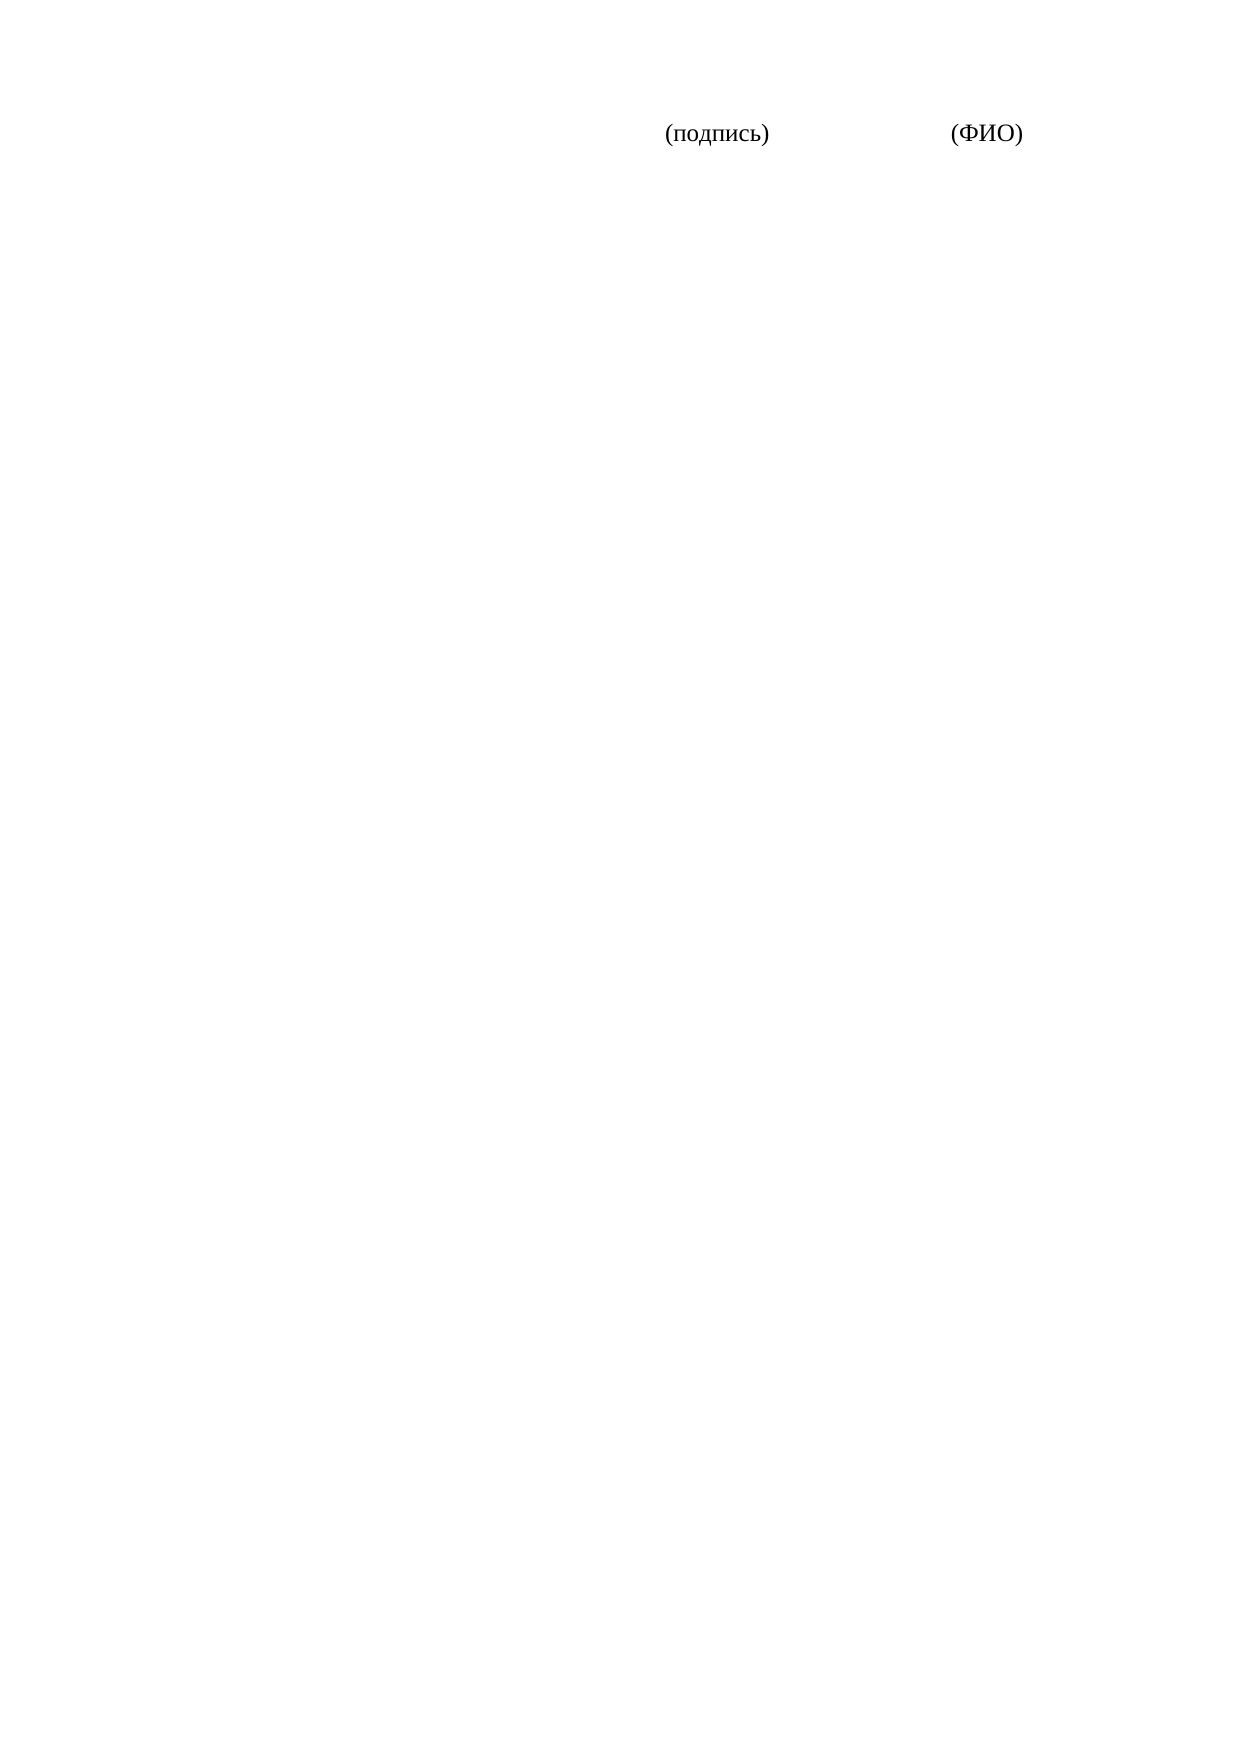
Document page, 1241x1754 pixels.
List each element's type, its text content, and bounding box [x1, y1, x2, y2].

text (подпись) (ФИО) [177, 118, 1152, 147]
